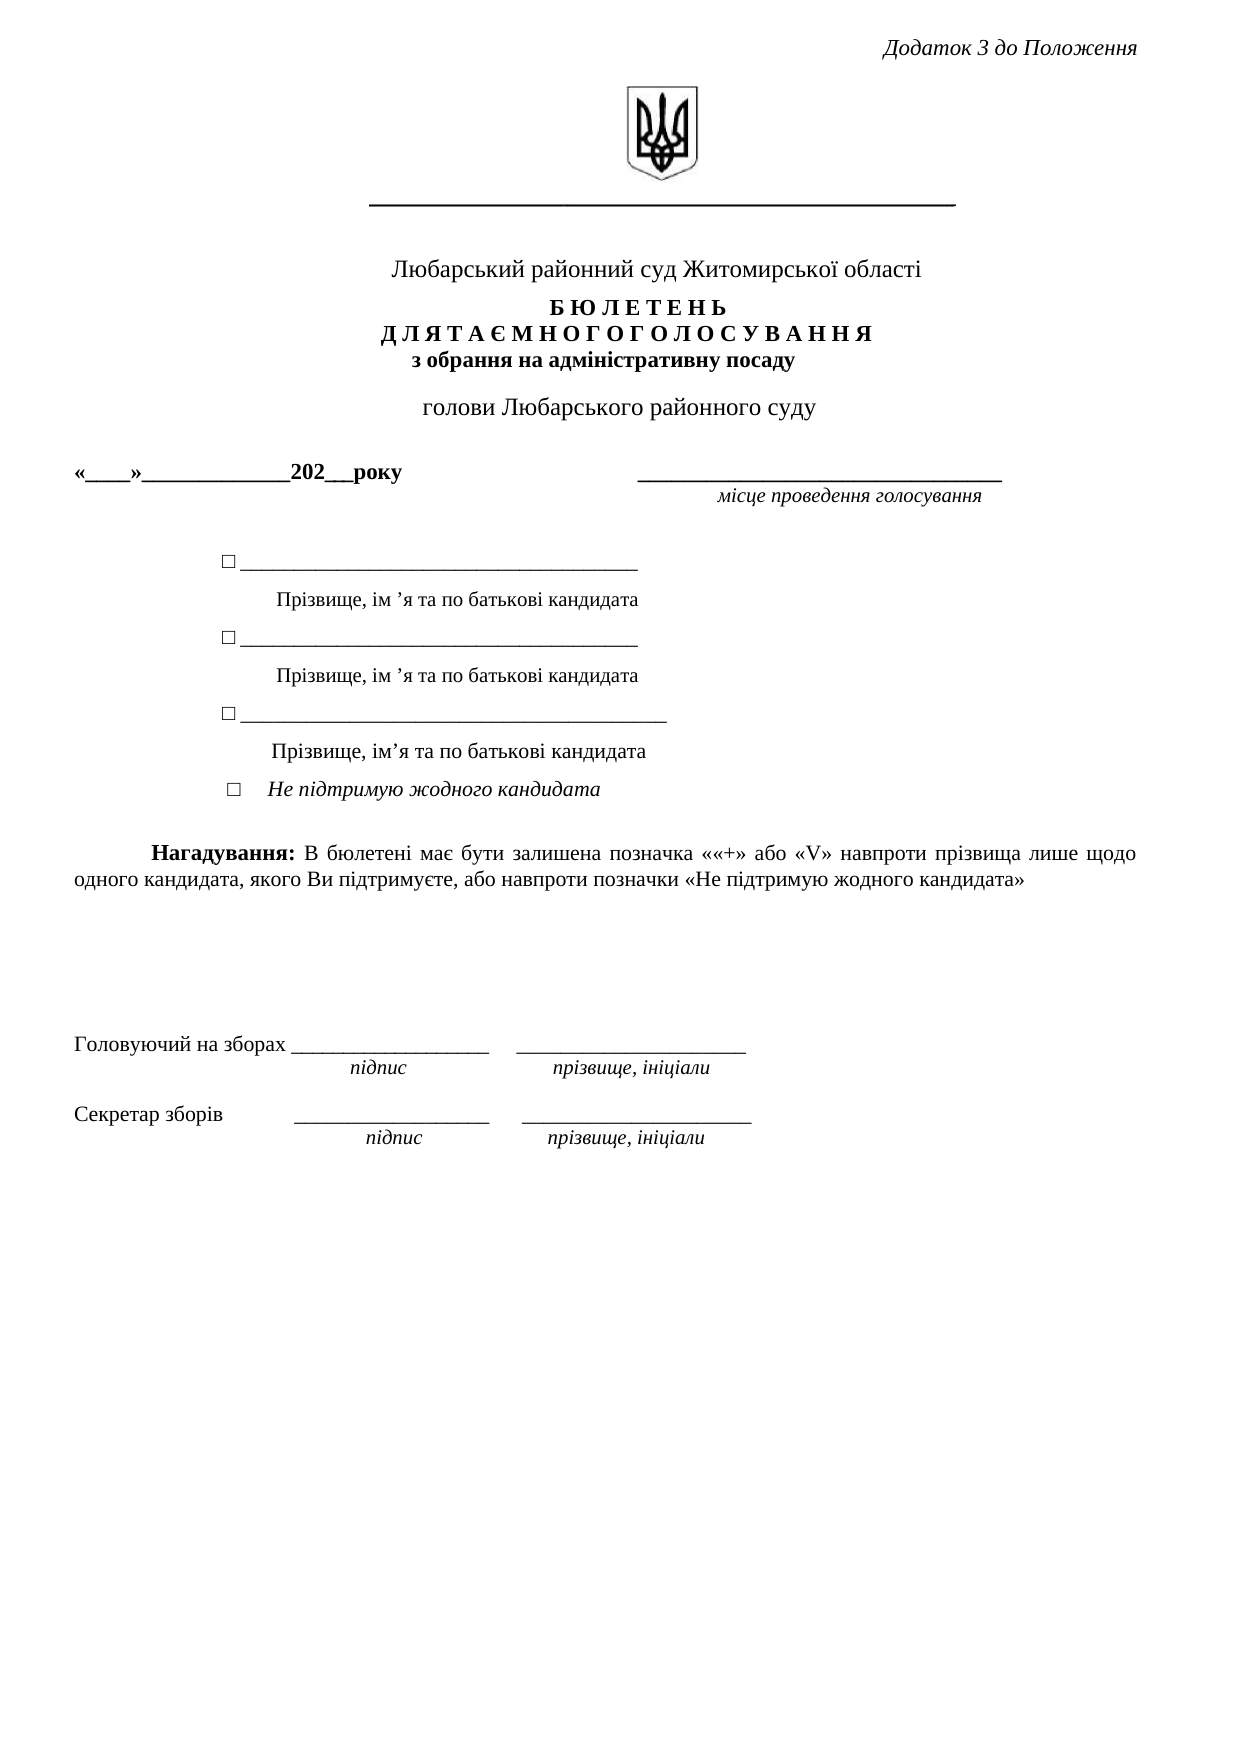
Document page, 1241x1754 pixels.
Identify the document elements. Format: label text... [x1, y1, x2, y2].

text Прізвище, ім ’я та по батькові кандидата [276, 663, 1138, 687]
text голови Любарського районного суду [74, 399, 1065, 420]
text підпис прізвище, ініціали [74, 1127, 1138, 1148]
picture [369, 86, 956, 207]
text « » 202 року [74, 461, 1138, 484]
text □ [222, 624, 1138, 649]
text Додаток 3 до Положення [74, 37, 1138, 60]
text місце проведення голосування [718, 485, 1138, 506]
text Б Ю Л Е Т Е Н Ь [74, 295, 1065, 321]
text Д Л Я Т А Є М Н О Г О Г О Л О С У В А Н Н Я з обрання на адміністративну посаду [74, 321, 1065, 373]
text Прізвище, ім’я та по батькові кандидата [222, 738, 1138, 763]
text Нагадування: В бюлетені має бути залишена позначка ««+» або «V» навпроти прізвища лише щодо одного кандидата, якого Ви підтримуєте, або навпроти позначки «Не підтримую жодного кандидата» [74, 839, 1138, 891]
text □ _______________________________________ [222, 700, 1138, 725]
text Секретар зборів ____________ _____________________ [74, 1104, 1093, 1126]
text Головуючий на зборах _____________________ [74, 1034, 1064, 1056]
text підпис прізвище, ініціали [74, 1057, 1138, 1078]
text Прізвище, ім ’я та по батькові кандидата [276, 587, 1138, 611]
text Любарський районний суд Житомирської області [391, 261, 922, 282]
text □ [222, 548, 1138, 573]
text □ Не підтримую жодного кандидата [74, 776, 794, 801]
